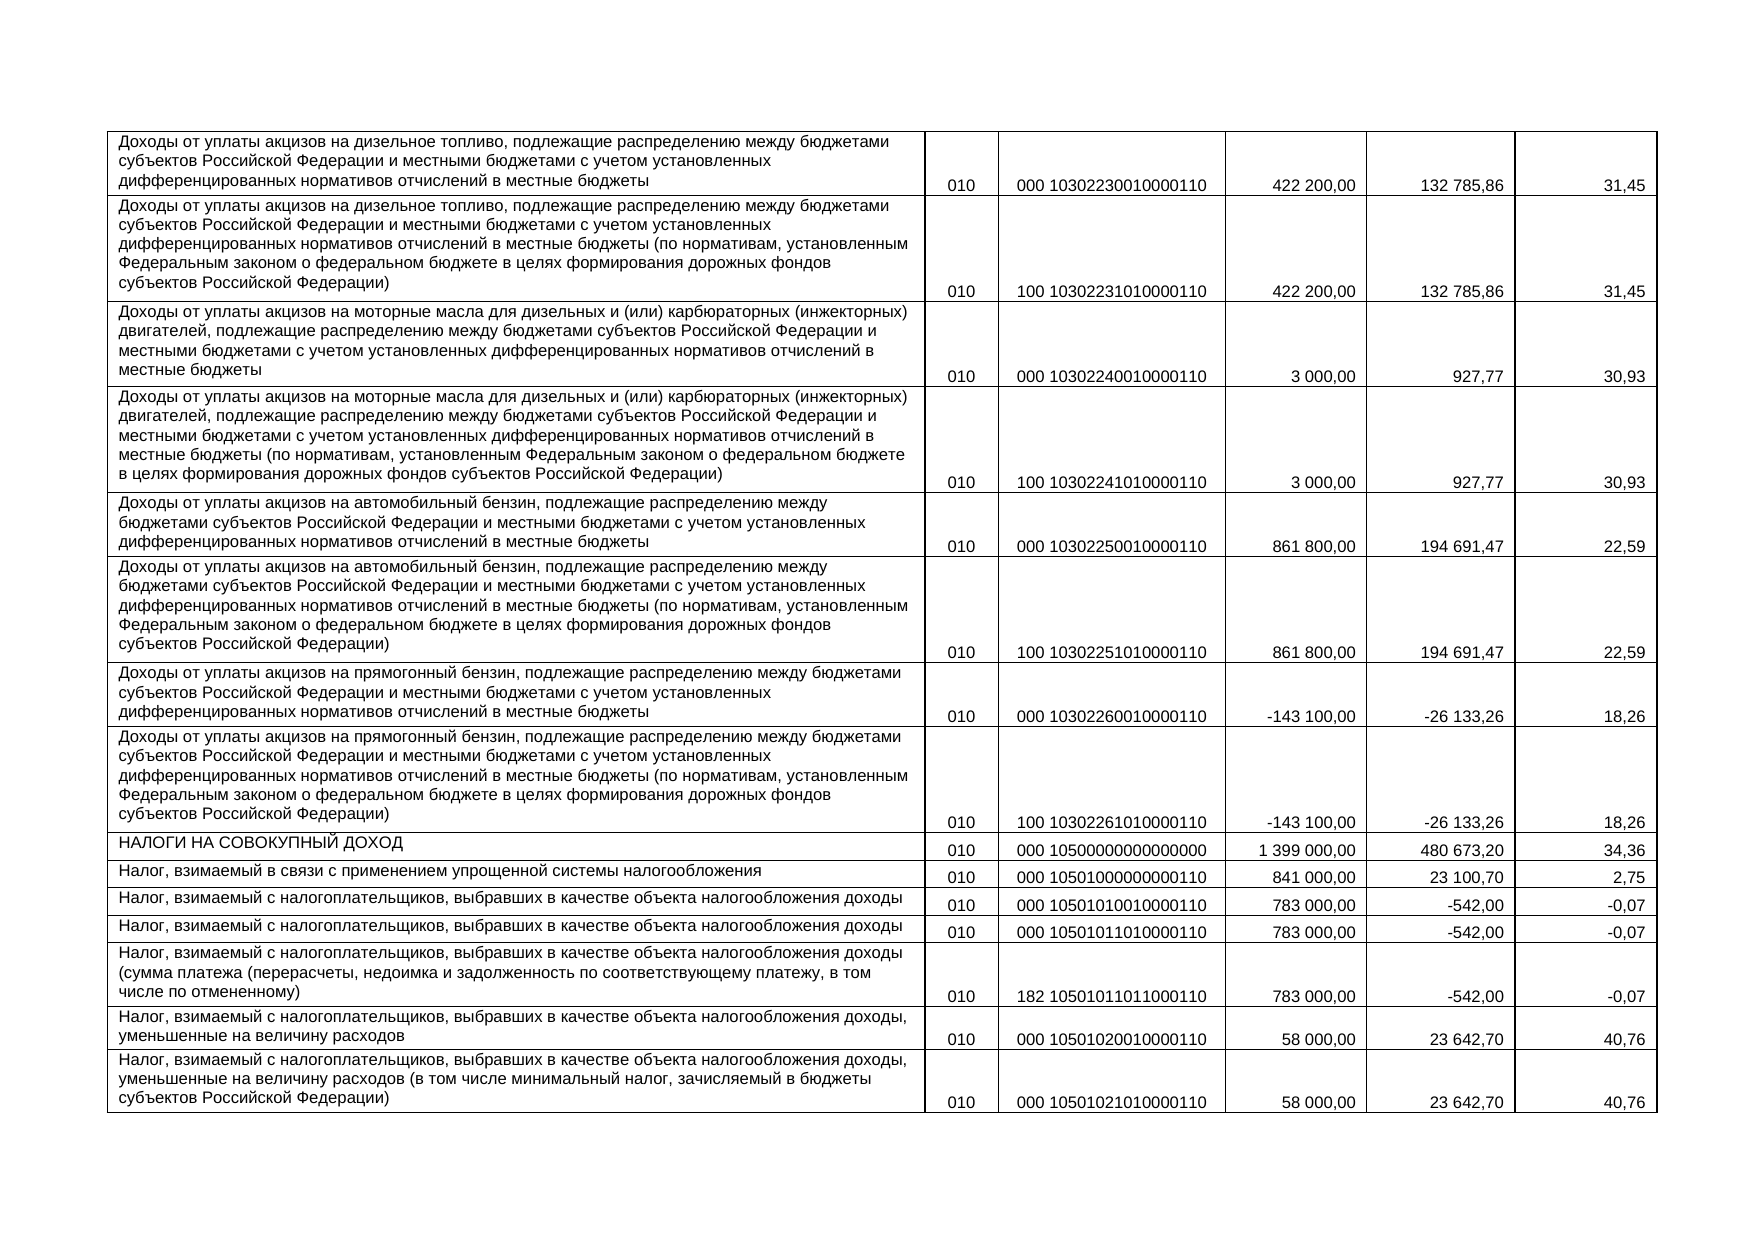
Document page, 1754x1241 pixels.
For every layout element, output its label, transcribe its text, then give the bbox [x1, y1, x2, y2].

table_cell 000 10302240010000110 [999, 302, 1225, 386]
table_cell Налог, взимаемый с налогоплательщиков, выбравших в качестве объекта налогообложения доходы, уменьшенные на величину расходов (в том числе минимальный налог, зачисляемый в бюджеты субъектов Российской Федерации) [108, 1050, 924, 1112]
table_cell 783 000,00 [1226, 943, 1366, 1006]
table_cell 841 000,00 [1226, 861, 1366, 887]
table_cell 783 000,00 [1226, 916, 1366, 942]
table_cell 23 642,70 [1367, 1007, 1514, 1048]
table_cell Доходы от уплаты акцизов на дизельное топливо, подлежащие распределению между бюджетами субъектов Российской Федерации и местными бюджетами с учетом установленных дифференцированных нормативов отчислений в местные бюджеты [108, 132, 924, 195]
table_cell 861 800,00 [1226, 557, 1366, 662]
table_cell 182 10501011011000110 [999, 943, 1225, 1006]
table_cell 927,77 [1367, 387, 1514, 492]
table_cell 18,26 [1516, 727, 1656, 832]
table_cell 010 [926, 727, 998, 832]
table_cell 010 [926, 916, 998, 942]
table_cell Налог, взимаемый в связи с применением упрощенной системы налогообложения [108, 861, 924, 887]
table_cell 22,59 [1516, 557, 1656, 662]
table_cell 000 10302230010000110 [999, 132, 1225, 195]
table_cell -0,07 [1516, 916, 1656, 942]
table_cell 194 691,47 [1367, 557, 1514, 662]
table_cell 58 000,00 [1226, 1050, 1366, 1112]
table_cell 010 [926, 302, 998, 386]
table_cell -26 133,26 [1367, 663, 1514, 726]
table_cell -542,00 [1367, 916, 1514, 942]
table_cell 010 [926, 557, 998, 662]
table_cell Налог, взимаемый с налогоплательщиков, выбравших в качестве объекта налогообложения доходы (сумма платежа (перерасчеты, недоимка и задолженность по соответствующему платежу, в том числе по отмененному) [108, 943, 924, 1006]
table_cell 1 399 000,00 [1226, 833, 1366, 860]
table_cell 010 [926, 493, 998, 556]
table_cell 000 10302250010000110 [999, 493, 1225, 556]
table_cell 30,93 [1516, 387, 1656, 492]
table_cell 010 [926, 196, 998, 301]
table_cell 2,75 [1516, 861, 1656, 887]
table_cell -143 100,00 [1226, 727, 1366, 832]
table_cell 58 000,00 [1226, 1007, 1366, 1048]
table_cell 132 785,86 [1367, 196, 1514, 301]
table_cell 010 [926, 663, 998, 726]
table_cell Налог, взимаемый с налогоплательщиков, выбравших в качестве объекта налогообложения доходы, уменьшенные на величину расходов [108, 1007, 924, 1048]
table_cell 010 [926, 833, 998, 860]
table_cell 100 10302261010000110 [999, 727, 1225, 832]
table_cell 010 [926, 132, 998, 195]
table_cell Доходы от уплаты акцизов на автомобильный бензин, подлежащие распределению между бюджетами субъектов Российской Федерации и местными бюджетами с учетом установленных дифференцированных нормативов отчислений в местные бюджеты [108, 493, 924, 556]
table_cell 23 100,70 [1367, 861, 1514, 887]
table_cell 000 10302260010000110 [999, 663, 1225, 726]
table_cell Доходы от уплаты акцизов на автомобильный бензин, подлежащие распределению между бюджетами субъектов Российской Федерации и местными бюджетами с учетом установленных дифференцированных нормативов отчислений в местные бюджеты (по нормативам, установленным Федеральным законом о федеральном бюджете в целях формирования дорожных фондов субъектов Российской Федерации) [108, 557, 924, 662]
table_cell 40,76 [1516, 1050, 1656, 1112]
table_cell 783 000,00 [1226, 888, 1366, 915]
table_cell Доходы от уплаты акцизов на моторные масла для дизельных и (или) карбюраторных (инжекторных) двигателей, подлежащие распределению между бюджетами субъектов Российской Федерации и местными бюджетами с учетом установленных дифференцированных нормативов отчислений в местные бюджеты [108, 302, 924, 386]
table_cell 3 000,00 [1226, 302, 1366, 386]
table_cell 100 10302231010000110 [999, 196, 1225, 301]
table_cell 100 10302251010000110 [999, 557, 1225, 662]
table_cell Налог, взимаемый с налогоплательщиков, выбравших в качестве объекта налогообложения доходы [108, 916, 924, 942]
table_cell 422 200,00 [1226, 196, 1366, 301]
table_cell 480 673,20 [1367, 833, 1514, 860]
table_cell -0,07 [1516, 943, 1656, 1006]
table_cell -542,00 [1367, 943, 1514, 1006]
table_cell 30,93 [1516, 302, 1656, 386]
table_cell 132 785,86 [1367, 132, 1514, 195]
table_cell 010 [926, 387, 998, 492]
table_cell 010 [926, 1007, 998, 1048]
table_cell 18,26 [1516, 663, 1656, 726]
table_cell 010 [926, 943, 998, 1006]
table_cell 100 10302241010000110 [999, 387, 1225, 492]
table_cell 40,76 [1516, 1007, 1656, 1048]
table_cell 000 10501021010000110 [999, 1050, 1225, 1112]
table_cell Доходы от уплаты акцизов на прямогонный бензин, подлежащие распределению между бюджетами субъектов Российской Федерации и местными бюджетами с учетом установленных дифференцированных нормативов отчислений в местные бюджеты [108, 663, 924, 726]
table_cell НАЛОГИ НА СОВОКУПНЫЙ ДОХОД [108, 833, 924, 860]
table_cell 010 [926, 888, 998, 915]
table_cell 31,45 [1516, 132, 1656, 195]
table_cell 000 10501020010000110 [999, 1007, 1225, 1048]
table_cell 927,77 [1367, 302, 1514, 386]
table_cell 010 [926, 1050, 998, 1112]
table_cell 422 200,00 [1226, 132, 1366, 195]
table_cell -542,00 [1367, 888, 1514, 915]
table_cell Доходы от уплаты акцизов на моторные масла для дизельных и (или) карбюраторных (инжекторных) двигателей, подлежащие распределению между бюджетами субъектов Российской Федерации и местными бюджетами с учетом установленных дифференцированных нормативов отчислений в местные бюджеты (по нормативам, установленным Федеральным законом о федеральном бюджете в целях формирования дорожных фондов субъектов Российской Федерации) [108, 387, 924, 492]
table_cell 23 642,70 [1367, 1050, 1514, 1112]
table_cell 000 10500000000000000 [999, 833, 1225, 860]
table_cell 34,36 [1516, 833, 1656, 860]
table_cell 000 10501000000000110 [999, 861, 1225, 887]
table_cell 000 10501010010000110 [999, 888, 1225, 915]
table_cell Доходы от уплаты акцизов на дизельное топливо, подлежащие распределению между бюджетами субъектов Российской Федерации и местными бюджетами с учетом установленных дифференцированных нормативов отчислений в местные бюджеты (по нормативам, установленным Федеральным законом о федеральном бюджете в целях формирования дорожных фондов субъектов Российской Федерации) [108, 196, 924, 301]
table_cell -0,07 [1516, 888, 1656, 915]
table_cell 31,45 [1516, 196, 1656, 301]
table_cell 194 691,47 [1367, 493, 1514, 556]
table_cell 3 000,00 [1226, 387, 1366, 492]
table_cell 010 [926, 861, 998, 887]
table_cell Налог, взимаемый с налогоплательщиков, выбравших в качестве объекта налогообложения доходы [108, 888, 924, 915]
table_cell Доходы от уплаты акцизов на прямогонный бензин, подлежащие распределению между бюджетами субъектов Российской Федерации и местными бюджетами с учетом установленных дифференцированных нормативов отчислений в местные бюджеты (по нормативам, установленным Федеральным законом о федеральном бюджете в целях формирования дорожных фондов субъектов Российской Федерации) [108, 727, 924, 832]
table_cell 22,59 [1516, 493, 1656, 556]
table_cell -143 100,00 [1226, 663, 1366, 726]
table_cell 861 800,00 [1226, 493, 1366, 556]
table_cell -26 133,26 [1367, 727, 1514, 832]
table_cell 000 10501011010000110 [999, 916, 1225, 942]
